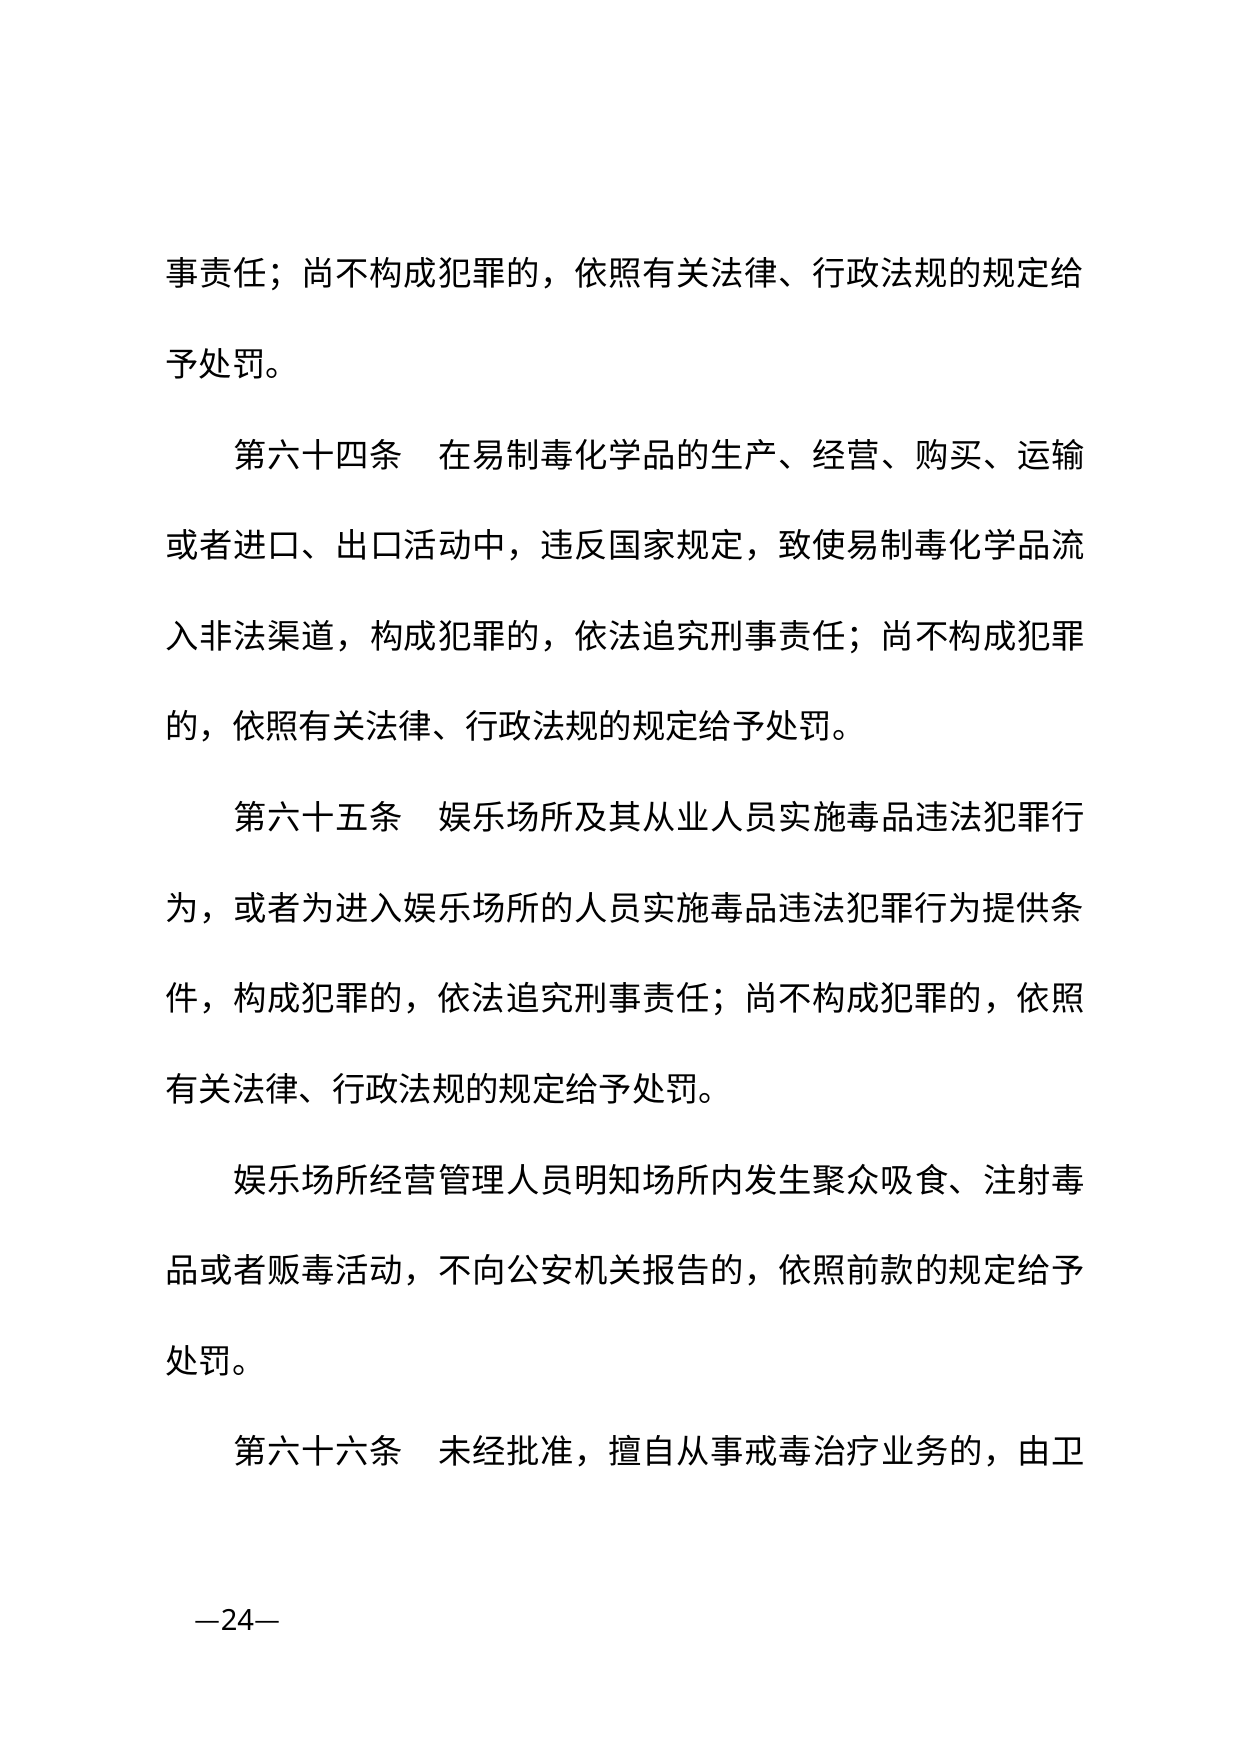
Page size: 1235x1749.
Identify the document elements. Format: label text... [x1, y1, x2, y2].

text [165, 1404, 1087, 1495]
text 娱乐场所经营管理人员明知场所内发生聚众吸食、注射毒品或者贩毒活动，不向公安机关报告的，依照前款的规定给予处罚。 [165, 1132, 1087, 1404]
text 第六十五条 娱乐场所及其从业人员实施毒品违法犯罪行为，或者为进入娱乐场所的人员实施毒品违法犯罪行为提供条件，构成犯罪的，依法追究刑事责任；尚不构成犯罪的，依照有关法律、行政法规的规定给予处罚。 [165, 770, 1087, 1132]
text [165, 226, 1087, 407]
text 第六十四条 在易制毒化学品的生产、经营、购买、运输或者进口、出口活动中，违反国家规定，致使易制毒化学品流入非法渠道，构成犯罪的，依法追究刑事责任；尚不构成犯罪的，依照有关法律、行政法规的规定给予处罚。 [165, 407, 1087, 770]
